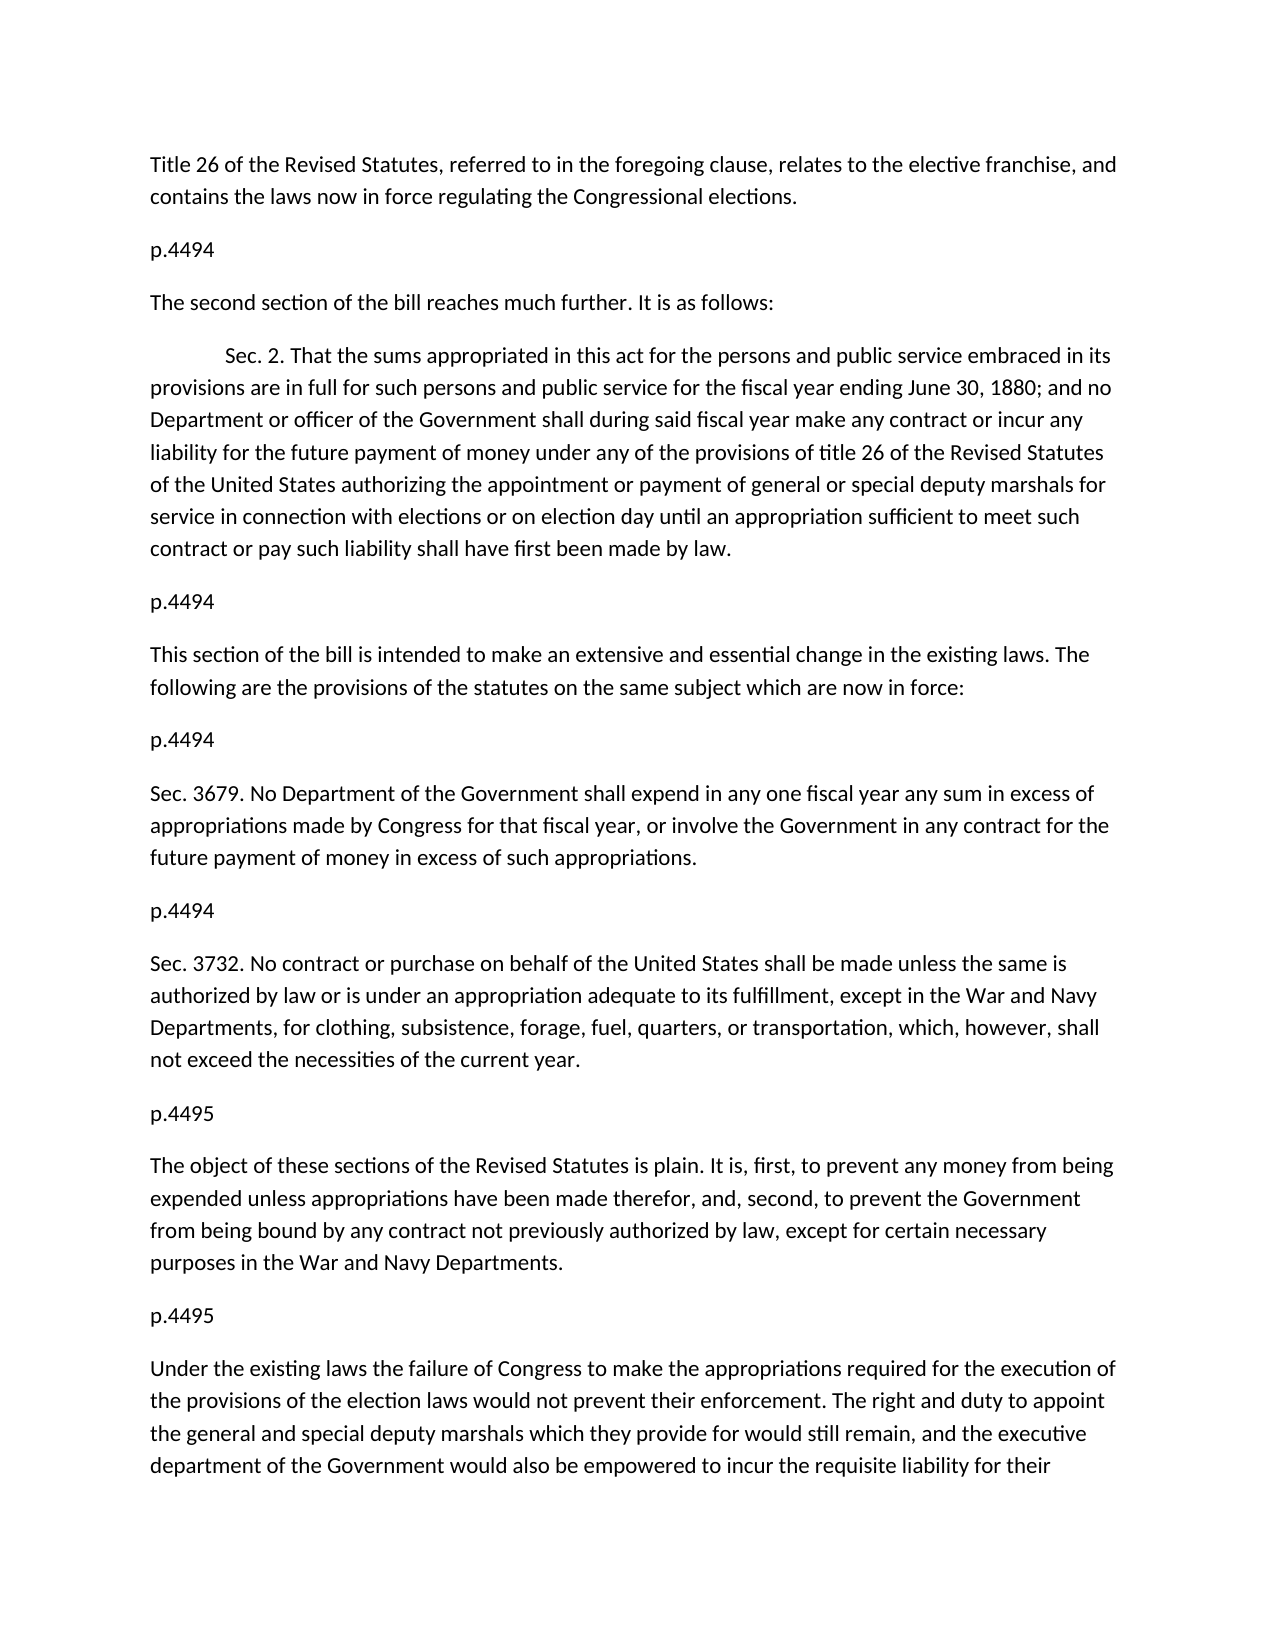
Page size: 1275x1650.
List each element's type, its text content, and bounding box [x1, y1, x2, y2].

text p.4494 [150, 587, 1125, 615]
text Sec. 3679. No Department of the Government shall expend in any one fiscal year any sum in excess of appropriations made by Congress for that fiscal year, or involve the Government in any contract for the future payment of money in excess of such appropriations. [150, 779, 1125, 871]
text The second section of the bill reaches much further. It is as follows: [150, 288, 1125, 316]
text p.4495 [150, 1099, 1125, 1127]
text Sec. 3732. No contract or purchase on behalf of the United States shall be made unless the same is authorized by law or is under an appropriation adequate to its fulfillment, except in the War and Navy Departments, for clothing, subsistence, forage, fuel, quarters, or transportation, which, however, shall not exceed the necessities of the current year. [150, 949, 1125, 1074]
text Title 26 of the Revised Statutes, referred to in the foregoing clause, relates to the elective franchise, and contains the laws now in force regulating the Congressional elections. [150, 150, 1125, 210]
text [150, 1354, 1125, 1479]
text p.4494 [150, 235, 1125, 263]
text p.4494 [150, 896, 1125, 924]
text p.4494 [150, 726, 1125, 754]
text p.4495 [150, 1301, 1125, 1329]
text The object of these sections of the Revised Statutes is plain. It is, first, to prevent any money from being expended unless appropriations have been made therefor, and, second, to prevent the Government from being bound by any contract not previously authorized by law, except for certain necessary purposes in the War and Navy Departments. [150, 1152, 1125, 1276]
text This section of the bill is intended to make an extensive and essential change in the existing laws. The following are the provisions of the statutes on the same subject which are now in force: [150, 640, 1125, 701]
text Sec. 2. That the sums appropriated in this act for the persons and public service embraced in its provisions are in full for such persons and public service for the fiscal year ending June 30, 1880; and no Department or officer of the Government shall during said fiscal year make any contract or incur any liability for the future payment of money under any of the provisions of title 26 of the Revised Statutes of the United States authorizing the appointment or payment of general or special deputy marshals for service in connection with elections or on election day until an appropriation sufficient to meet such contract or pay such liability shall have first been made by law. [150, 341, 1125, 562]
